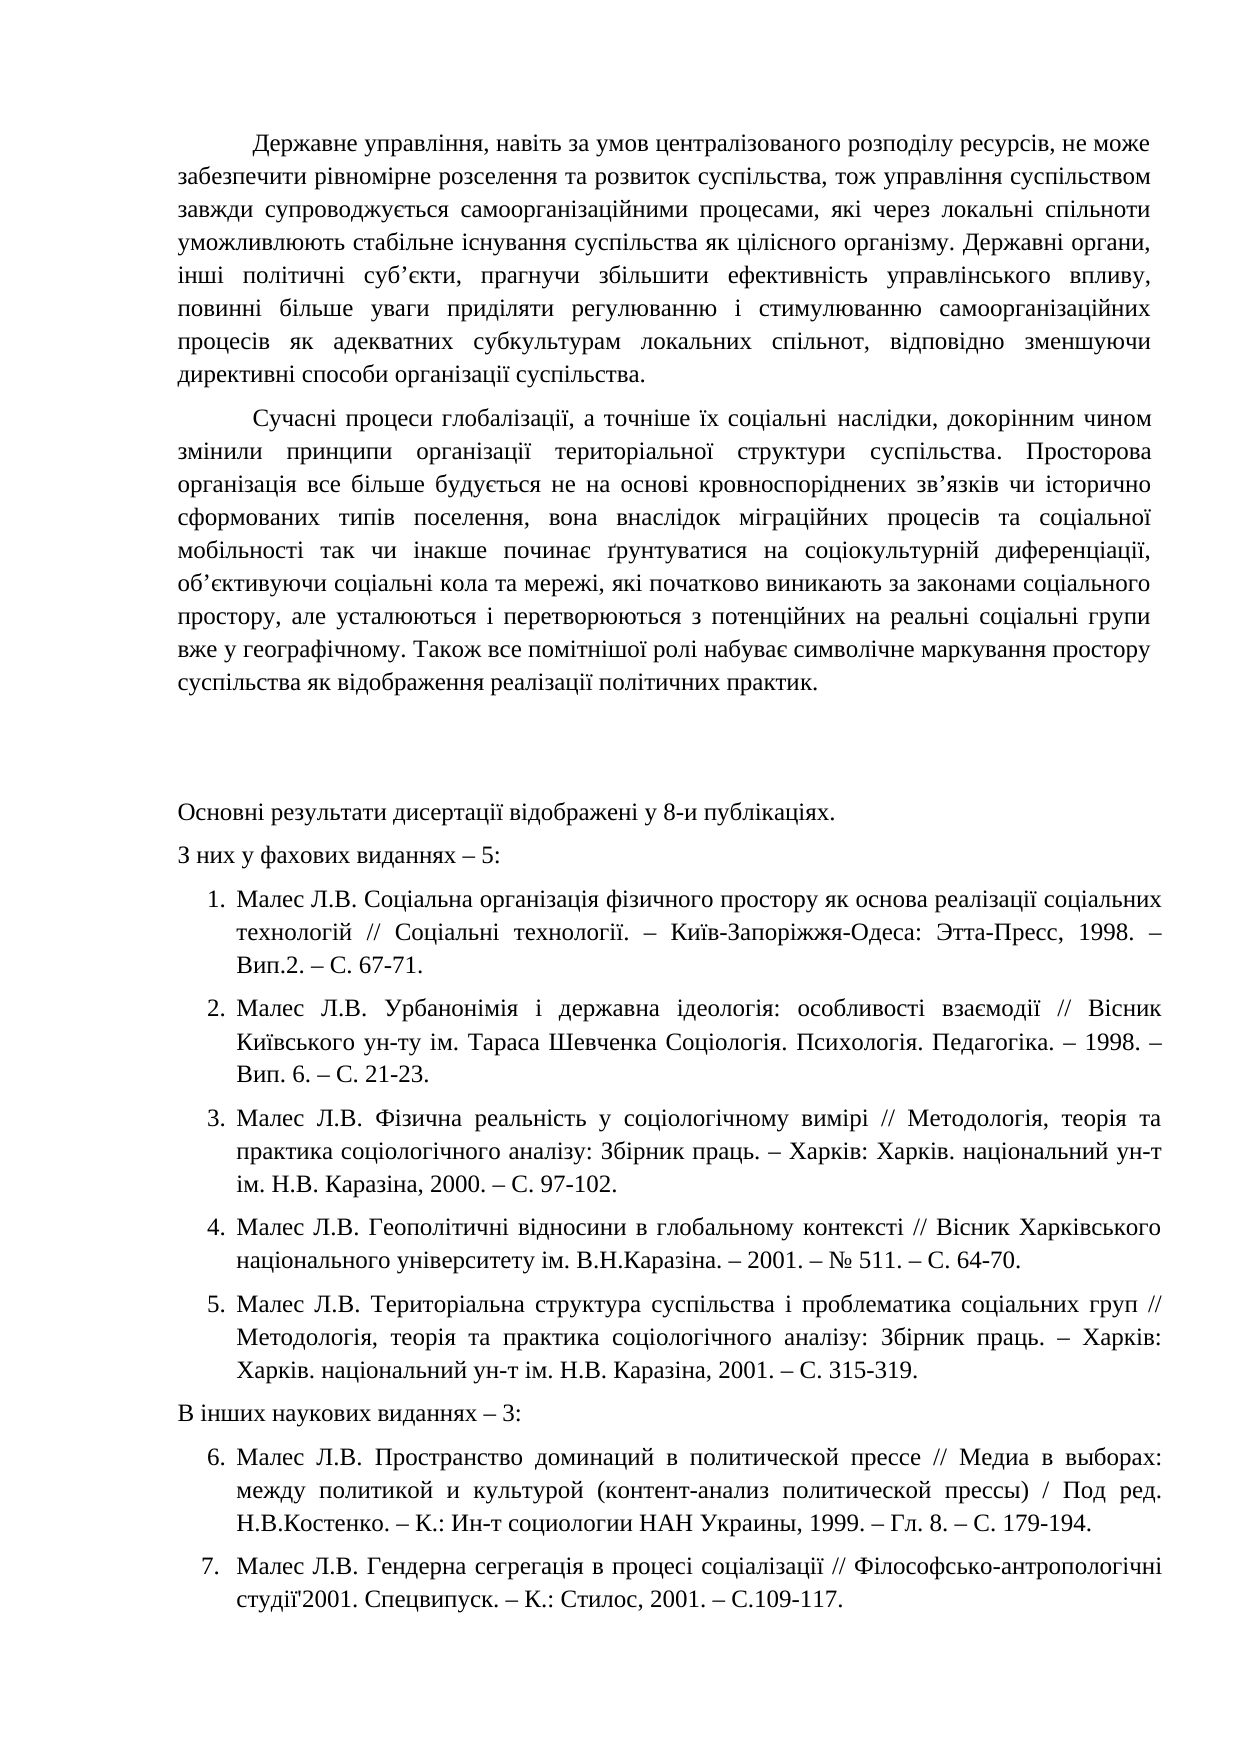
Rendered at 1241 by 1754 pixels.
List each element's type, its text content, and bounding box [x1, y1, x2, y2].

list Основні результати дисертації відображені у 8-и публікаціях. [177, 797, 1152, 826]
list Малес Л.В. Територіальна структура суспільства і проблематика соціальних груп // Методологія, теорія та практика соціологічного аналізу: Збірник праць. – Харків: Харків. національний ун-т ім. Н.В. Каразіна, 2001. – С. 315-319. [207, 1289, 1163, 1384]
list Малес Л.В. пространство доминаций в политической прессе // Медиа в выборах: между политикой и культурой (контент-анализ политической прессы) / Под ред. Н.В.Костенко. – К.: Ин-т социологии НАН Украины, 1999. – Гл. 8. – С. 179-194. [207, 1442, 1163, 1537]
list Малес Л.В. Урбанонімія і державна ідеологія: особливості взаємодії // Вісник Київського ун-ту ім. Тараса Шевченка Соціологія. Психологія. Педагогіка. – 1998. – Вип. 6. – С. 21-23. [207, 993, 1163, 1088]
list Державне управління, навіть за умов централізованого розподілу ресурсів, не може забезпечити рівномірне розселення та розвиток суспільства, тож управління суспільством завжди супроводжується самоорганізаційними процесами, які через локальні спільноти уможливлюють стабільне існування суспільства як цілісного організму. Державні органи, інші політичні суб’єкти, прагнучи збільшити ефективність управлінського впливу, повинні більше уваги приділяти регулюванню і стимулюванню самоорганізаційних процесів як адекватних субкультурам локальних спільнот, відповідно зменшуючи директивні способи організації суспільства. [177, 128, 1152, 388]
list Малес Л.В. Гендерна сегрегація в процесі соціалізації // Філософсько-антропологічні студії'2001. Спецвипуск. – К.: Стилос, 2001. – С.109-117. [201, 1551, 1163, 1613]
list З них у фахових виданнях – 5: [177, 841, 1152, 869]
list Малес Л.В. Фізична реальність у соціологічному вимірі // Методологія, теорія та практика соціологічного аналізу: Збірник праць. – Харків: Харків. національний ун-т ім. Н.В. Каразіна, 2000. – С. 97-102. [207, 1103, 1163, 1198]
list Малес Л.В. Соціальна організація фізичного простору як основа реалізації соціальних технологій // Соціальні технології. – Київ-Запоріжжя-Одеса: Этта-Пресс, 1998. – Вип.2. – С. 67-71. [207, 884, 1163, 979]
list Сучасні процеси глобалізації, а точніше їх соціальні наслідки, докорінним чином змінили принципи організації територіальної структури суспільства. Просторова організація все більше будується не на основі кровноспоріднених зв’язків чи історично сформованих типів поселення, вона внаслідок міграційних процесів та соціальної мобільності так чи інакше починає ґрунтуватися на соціокультурній диференціації, об’єктивуючи соціальні кола та мережі, які початково виникають за законами соціального простору, але усталюються і перетворюються з потенційних на реальні соціальні групи вже у географічному. Також все помітнішої ролі набуває символічне маркування простору суспільства як відображення реалізації політичних практик. [177, 403, 1152, 696]
list Малес Л.В. Геополітичні відносини в глобальному контексті // Вісник Харківського національного університету ім. В.Н.Каразіна. – 2001. – № 511. – С. 64-70. [207, 1212, 1163, 1274]
list В інших наукових виданнях – 3: [177, 1398, 1163, 1427]
